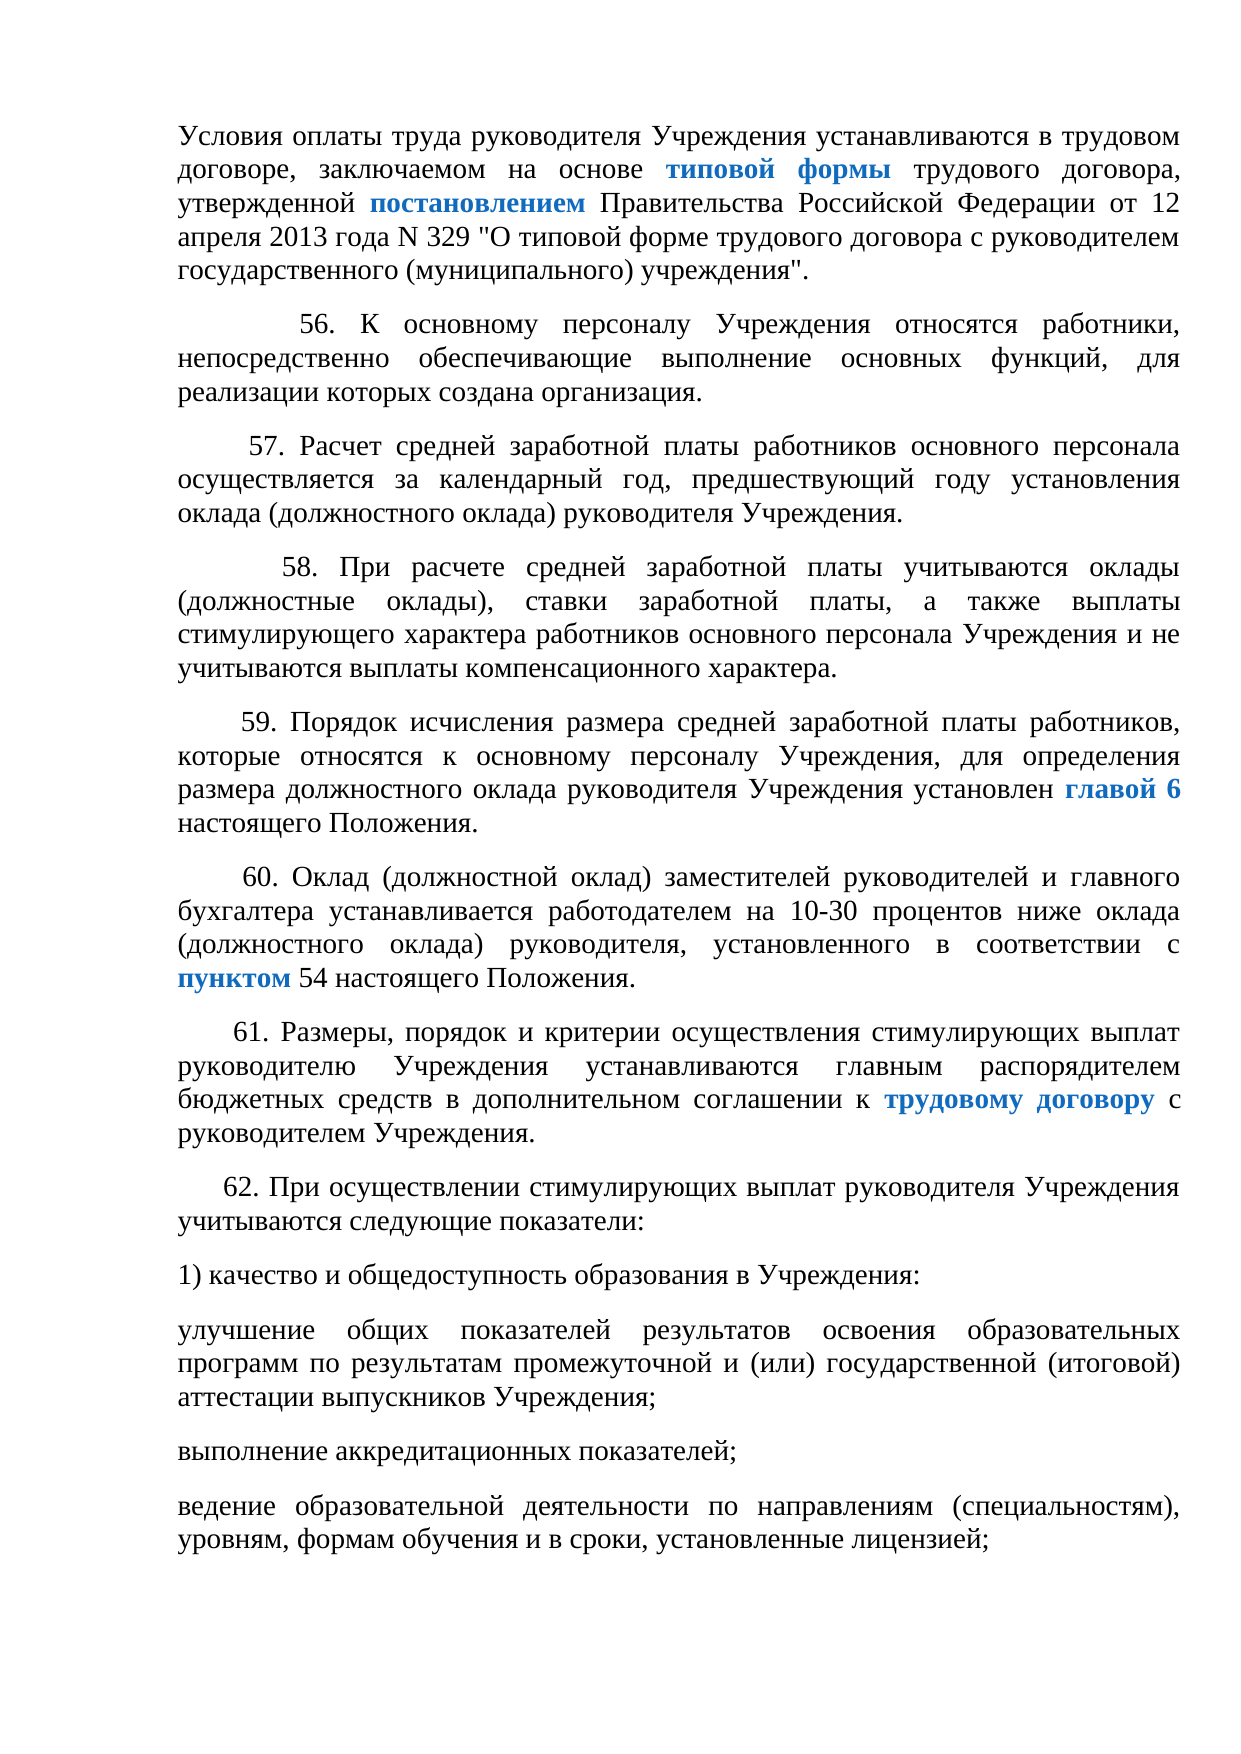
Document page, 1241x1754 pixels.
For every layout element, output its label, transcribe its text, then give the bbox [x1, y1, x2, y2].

text 60. Оклад (должностной оклад) заместителей руководителей и главного бухгалтера устанавливается работодателем на 10-30 процентов ниже оклада (должностного оклада) руководителя, установленного в соответствии с пунктом 54 настоящего Положения. [177, 859, 1181, 994]
text 59. Порядок исчисления размера средней заработной платы работников, которые относятся к основному персоналу Учреждения, для определения размера должностного оклада руководителя Учреждения установлен главой 6 настоящего Положения. [177, 704, 1181, 839]
text 56. К основному персоналу Учреждения относятся работники, непосредственно обеспечивающие выполнение основных функций, для реализации которых создана организация. [177, 307, 1181, 407]
text 1) качество и общедоступность образования в Учреждения: [177, 1257, 1181, 1291]
text улучшение общих показателей результатов освоения образовательных программ по результатам промежуточной и (или) государственной (итоговой) аттестации выпускников Учреждения; [177, 1312, 1181, 1412]
text 62. При осуществлении стимулирующих выплат руководителя Учреждения учитываются следующие показатели: [177, 1169, 1181, 1237]
text выполнение аккредитационных показателей; [177, 1433, 1181, 1467]
text 57. Расчет средней заработной платы работников основного персонала осуществляется за календарный год, предшествующий году установления оклада (должностного оклада) руководителя Учреждения. [177, 428, 1181, 529]
text 58. При расчете средней заработной платы учитываются оклады (должностные оклады), ставки заработной платы, а также выплаты стимулирующего характера работников основного персонала Учреждения и не учитываются выплаты компенсационного характера. [177, 549, 1181, 684]
text 61. Размеры, порядок и критерии осуществления стимулирующих выплат руководителю Учреждения устанавливаются главным распорядителем бюджетных средств в дополнительном соглашении к трудовому договору с руководителем Учреждения. [177, 1014, 1181, 1149]
text Условия оплаты труда руководителя Учреждения устанавливаются в трудовом договоре, заключаемом на основе типовой формы трудового договора, утвержденной постановлением Правительства Российской Федерации от 12 апреля 2013 года N 329 "О типовой форме трудового договора с руководителем государственного (муниципального) учреждения". [177, 118, 1181, 286]
text ведение образовательной деятельности по направлениям (специальностям), уровням, формам обучения и в сроки, установленные лицензией; [177, 1488, 1181, 1555]
